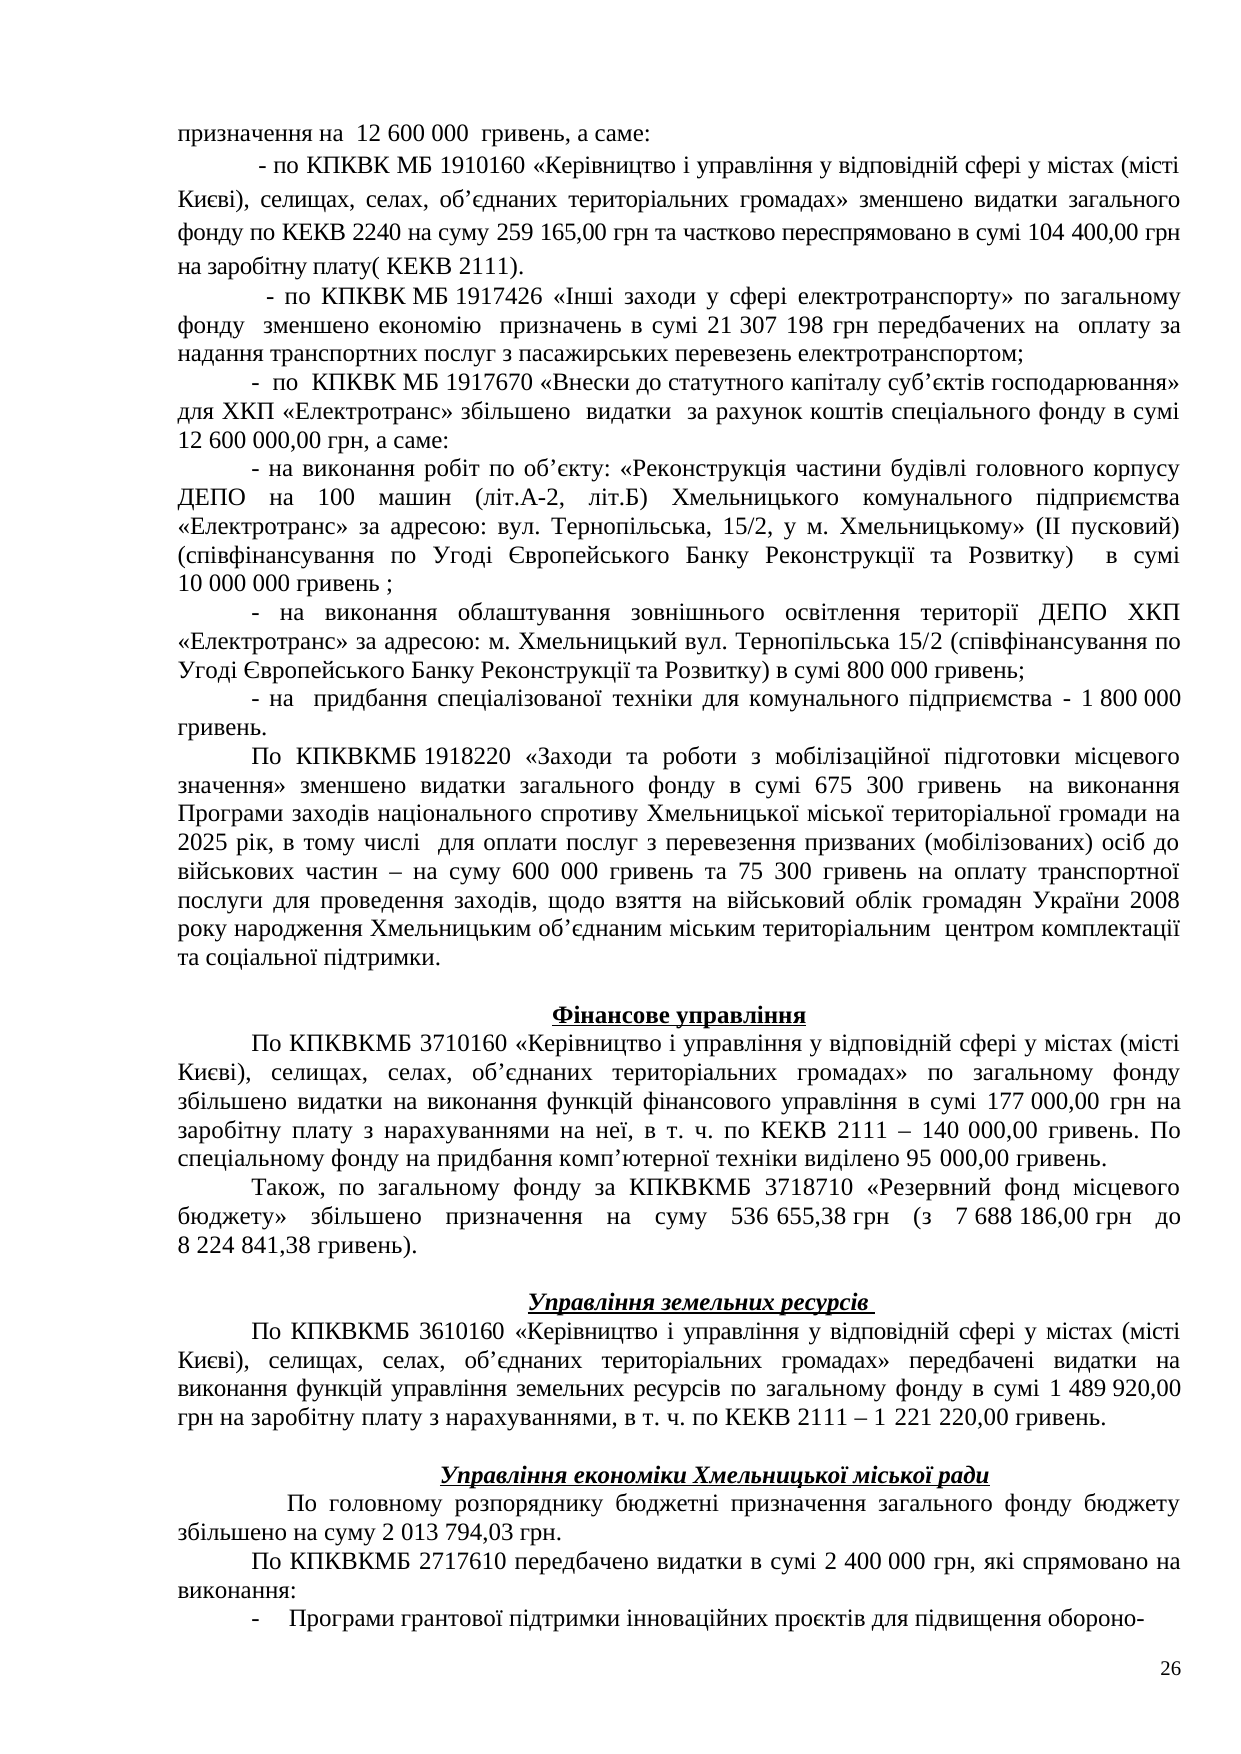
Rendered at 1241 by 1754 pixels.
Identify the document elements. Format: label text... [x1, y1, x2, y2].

text - по КПКВК МБ 1910160 «Керівництво і управління у відповідній сфері у містах (місті Києві), селищах, селах, об’єднаних територіальних громадах» зменшено видатки загального фонду по КЕКВ 2240 на суму 259 165,00 грн та частково переспрямовано в сумі 104 400,00 грн на заробітну плату( КЕКВ 2111). [177, 147, 1181, 281]
text По КПКВКМБ 3610160 «Керівництво і управління у відповідній сфері у містах (місті Києві), селищах, селах, об’єднаних територіальних громадах» передбачені видатки на виконання функцій управління земельних ресурсів по загальному фонду в сумі 1 489 920,00 грн на заробітну плату з нарахуваннями, в т. ч. по КЕКВ 2111 – 1 221 220,00 гривень. [177, 1316, 1181, 1431]
text Управління земельних ресурсів [177, 1287, 1181, 1316]
text - на виконання облаштування зовнішнього освітлення території ДЕПО ХКП «Електротранс» за адресою: м. Хмельницький вул. Тернопільська 15/2 (співфінансування по Угоді Європейського Банку Реконструкції та Розвитку) в сумі 800 000 гривень; [177, 597, 1181, 683]
text - на придбання спеціалізованої техніки для комунального підприємства - 1 800 000 гривень. [177, 683, 1181, 741]
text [177, 118, 1181, 147]
list Програми грантової підтримки інноваційних проєктів для підвищення обороно- [251, 1603, 1181, 1632]
text Фінансове управління [177, 1000, 1181, 1028]
text Також, по загальному фонду за КПКВКМБ 3718710 «Резервний фонд місцевого бюджету» збільшено призначення на суму 536 655,38 грн (з 7 688 186,00 грн до 8 224 841,38 гривень). [177, 1172, 1181, 1258]
text По КПКВКМБ 1918220 «Заходи та роботи з мобілізаційної підготовки місцевого значення» зменшено видатки загального фонду в сумі 675 300 гривень на виконання Програми заходів національного спротиву Хмельницької міської територіальної громади на 2025 рік, в тому числі для оплати послуг з перевезення призваних (мобілізованих) осіб до військових частин – на суму 600 000 гривень та 75 300 гривень на оплату транспортної послуги для проведення заходів, щодо взяття на військовий облік громадян України 2008 року народження Хмельницьким об’єднаним міським територіальним центром комплектації та соціальної підтримки. [177, 741, 1181, 971]
text - по КПКВК МБ 1917426 «Інші заходи у сфері електротранспорту» по загальному фонду зменшено економію призначень в сумі 21 307 198 грн передбачених на оплату за надання транспортних послуг з пасажирських перевезень електротранспортом; [177, 281, 1181, 367]
text - по КПКВК МБ 1917670 «Внески до статутного капіталу суб’єктів господарювання» для ХКП «Електротранс» збільшено видатки за рахунок коштів спеціального фонду в сумі 12 600 000,00 грн, а саме: [177, 367, 1181, 453]
text - на виконання робіт по об’єкту: «Реконструкція частини будівлі головного корпусу ДЕПО на 100 машин (літ.А-2, літ.Б) Хмельницького комунального підприємства «Електротранс» за адресою: вул. Тернопільська, 15/2, у м. Хмельницькому» (ІІ пусковий) (співфінансування по Угоді Європейського Банку Реконструкції та Розвитку) в сумі 10 000 000 гривень ; [177, 453, 1181, 597]
text Управління економіки Хмельницької міської ради [177, 1460, 1181, 1488]
text По головному розпоряднику бюджетні призначення загального фонду бюджету збільшено на суму 2 013 794,03 грн. [177, 1488, 1181, 1546]
text По КПКВКМБ 3710160 «Керівництво і управління у відповідній сфері у містах (місті Києві), селищах, селах, об’єднаних територіальних громадах» по загальному фонду збільшено видатки на виконання функцій фінансового управління в сумі 177 000,00 грн на заробітну плату з нарахуваннями на неї, в т. ч. по КЕКВ 2111 – 140 000,00 гривень. По спеціальному фонду на придбання комп’ютерної техніки виділено 95 000,00 гривень. [177, 1028, 1181, 1172]
text По КПКВКМБ 2717610 передбачено видатки в сумі 2 400 000 грн, які спрямовано на виконання: [177, 1546, 1181, 1603]
